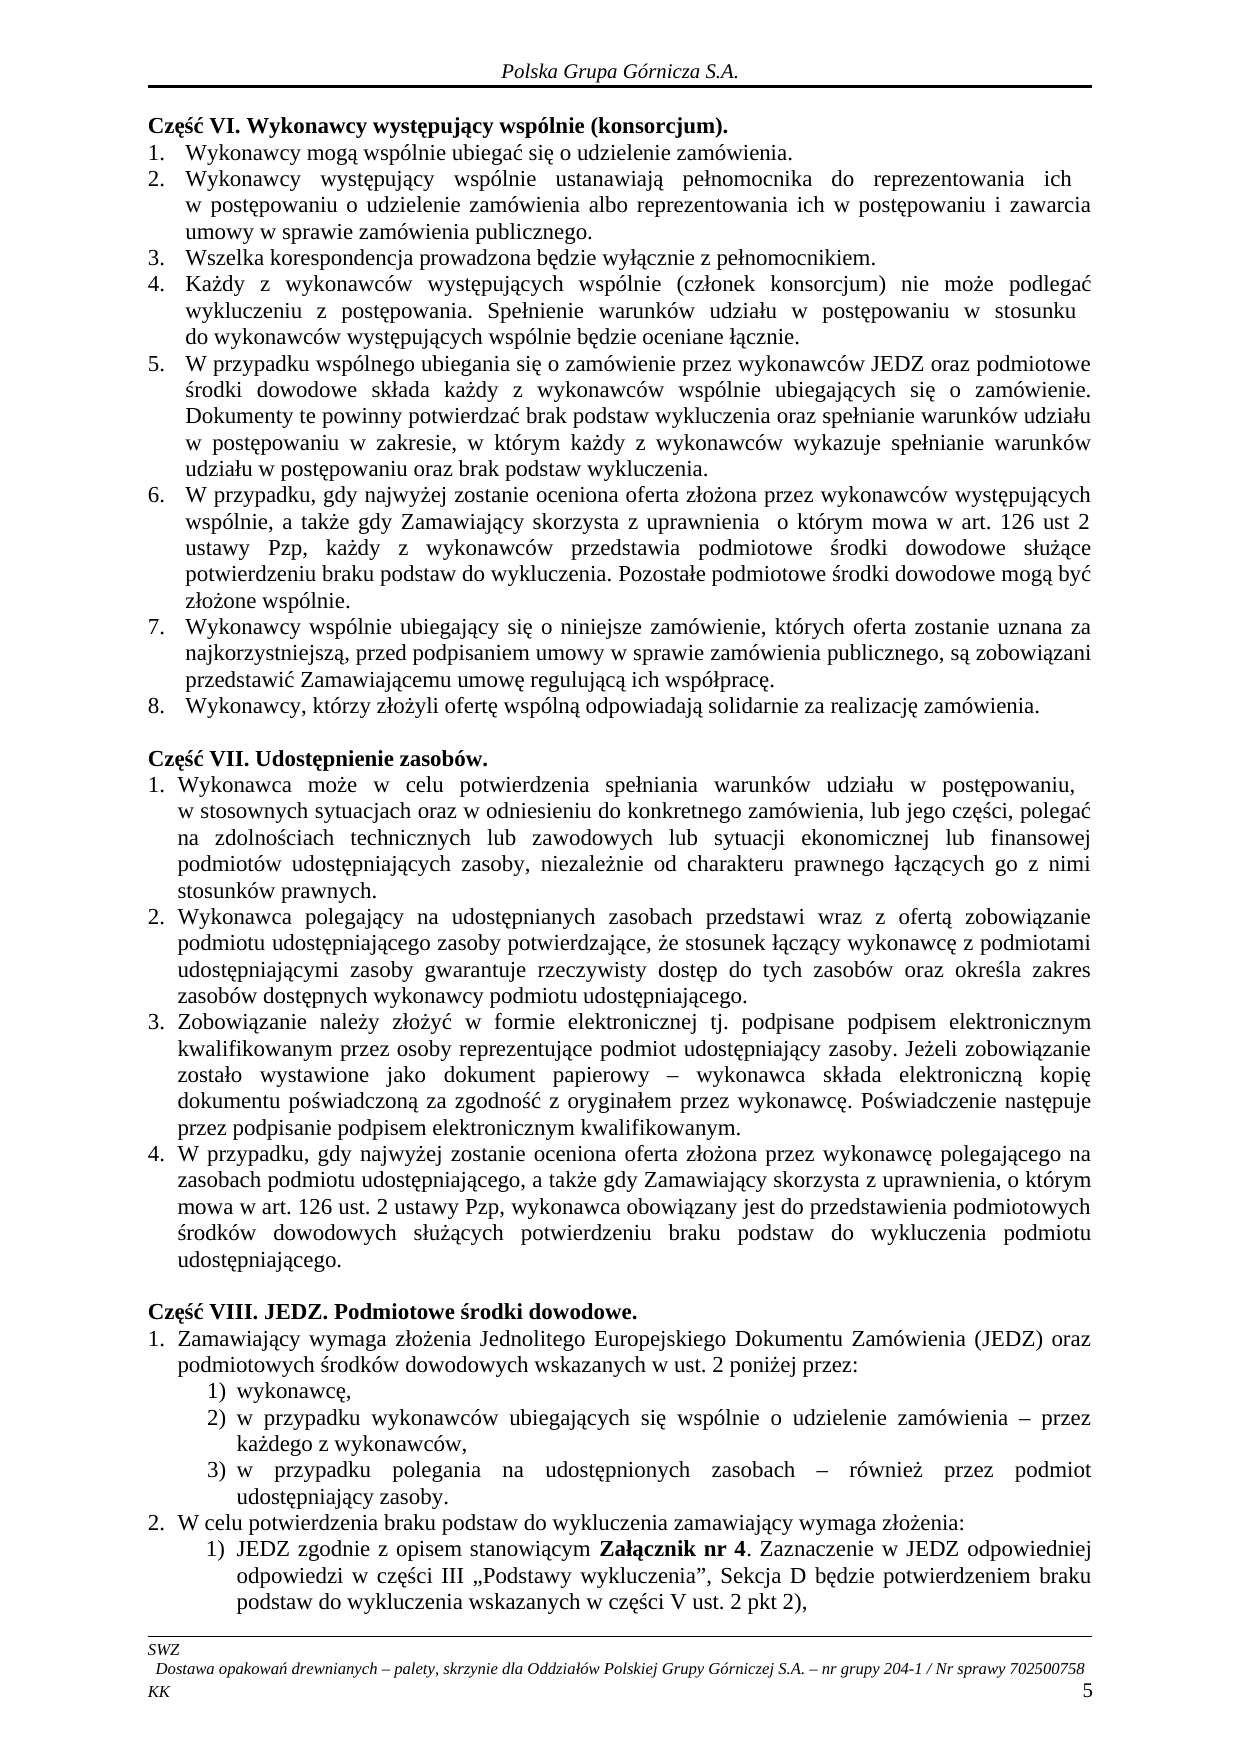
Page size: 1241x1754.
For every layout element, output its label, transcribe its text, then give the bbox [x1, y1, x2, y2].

list W przypadku wspólnego ubiegania się o zamówienie przez wykonawców JEDZ oraz podmiotowe środki dowodowe składa każdy z wykonawców wspólnie ubiegających się o zamówienie. Dokumenty te powinny potwierdzać brak podstaw wykluczenia oraz spełnianie warunków udziału w postępowaniu w zakresie, w którym każdy z wykonawców wykazuje spełnianie warunków udziału w postępowaniu oraz brak podstaw wykluczenia. [148, 349, 1092, 481]
list w przypadku polegania na udostępnionych zasobach – również przez podmiot udostępniający zasoby. [207, 1456, 1092, 1509]
list W przypadku, gdy najwyżej zostanie oceniona oferta złożona przez wykonawców występujących wspólnie, a także gdy Zamawiający skorzysta z uprawnienia o którym mowa w art. 126 ust 2 ustawy Pzp, każdy z wykonawców przedstawia podmiotowe środki dowodowe służące potwierdzeniu braku podstaw do wykluczenia. Pozostałe podmiotowe środki dowodowe mogą być złożone wspólnie. [148, 481, 1092, 613]
list Wykonawca polegający na udostępnianych zasobach przedstawi wraz z ofertą zobowiązanie podmiotu udostępniającego zasoby potwierdzające, że stosunek łączący wykonawcę z podmiotami udostępniającymi zasoby gwarantuje rzeczywisty dostęp do tych zasobów oraz określa zakres zasobów dostępnych wykonawcy podmiotu udostępniającego. [148, 903, 1092, 1008]
subtitle Część VI. Wykonawcy występujący wspólnie (konsorcjum). [148, 112, 1092, 139]
list w przypadku wykonawców ubiegających się wspólnie o udzielenie zamówienia – przez każdego z wykonawców, [207, 1404, 1092, 1456]
list W celu potwierdzenia braku podstaw do wykluczenia zamawiający wymaga złożenia: [148, 1509, 1092, 1536]
list Wykonawcy wspólnie ubiegający się o niniejsze zamówienie, których oferta zostanie uznana za najkorzystniejszą, przed podpisaniem umowy w sprawie zamówienia publicznego, są zobowiązani przedstawić Zamawiającemu umowę regulującą ich współpracę. [148, 613, 1092, 692]
list Zamawiający wymaga złożenia Jednolitego Europejskiego Dokumentu Zamówienia (JEDZ) oraz podmiotowych środków dowodowych wskazanych w ust. 2 poniżej przez: [148, 1325, 1092, 1377]
subtitle Część VII. Udostępnienie zasobów. [148, 745, 1092, 771]
list JEDZ zgodnie z opisem stanowiącym Załącznik nr 4. Zaznaczenie w JEDZ odpowiedniej odpowiedzi w części III „Podstawy wykluczenia”, Sekcja D będzie potwierdzeniem braku podstaw do wykluczenia wskazanych w części V ust. 2 pkt 2), [206, 1536, 1092, 1614]
list Wszelka korespondencja prowadzona będzie wyłącznie z pełnomocnikiem. [148, 244, 1092, 271]
list Wykonawca może w celu potwierdzenia spełniania warunków udziału w postępowaniu, w stosownych sytuacjach oraz w odniesieniu do konkretnego zamówienia, lub jego części, polegać na zdolnościach technicznych lub zawodowych lub sytuacji ekonomicznej lub finansowej podmiotów udostępniających zasoby, niezależnie od charakteru prawnego łączących go z nimi stosunków prawnych. [148, 771, 1092, 903]
list wykonawcę, [207, 1377, 1092, 1404]
list W przypadku, gdy najwyżej zostanie oceniona oferta złożona przez wykonawcę polegającego na zasobach podmiotu udostępniającego, a także gdy Zamawiający skorzysta z uprawnienia, o którym mowa w art. 126 ust. 2 ustawy Pzp, wykonawca obowiązany jest do przedstawienia podmiotowych środków dowodowych służących potwierdzeniu braku podstaw do wykluczenia podmiotu udostępniającego. [148, 1140, 1092, 1272]
list Zobowiązanie należy złożyć w formie elektronicznej tj. podpisane podpisem elektronicznym kwalifikowanym przez osoby reprezentujące podmiot udostępniający zasoby. Jeżeli zobowiązanie zostało wystawione jako dokument papierowy – wykonawca składa elektroniczną kopię dokumentu poświadczoną za zgodność z oryginałem przez wykonawcę. Poświadczenie następuje przez podpisanie podpisem elektronicznym kwalifikowanym. [148, 1008, 1092, 1140]
list Wykonawcy, którzy złożyli ofertę wspólną odpowiadają solidarnie za realizację zamówienia. [148, 692, 1092, 718]
list Wykonawcy występujący wspólnie ustanawiają pełnomocnika do reprezentowania ich w postępowaniu o udzielenie zamówienia albo reprezentowania ich w postępowaniu i zawarcia umowy w sprawie zamówienia publicznego. [148, 165, 1092, 244]
list Każdy z wykonawców występujących wspólnie (członek konsorcjum) nie może podlegać wykluczeniu z postępowania. Spełnienie warunków udziału w postępowaniu w stosunku do wykonawców występujących wspólnie będzie oceniane łącznie. [148, 271, 1092, 349]
list Wykonawcy mogą wspólnie ubiegać się o udzielenie zamówienia. [148, 139, 1092, 165]
subtitle Część VIII. JEDZ. Podmiotowe środki dowodowe. [148, 1298, 1092, 1325]
